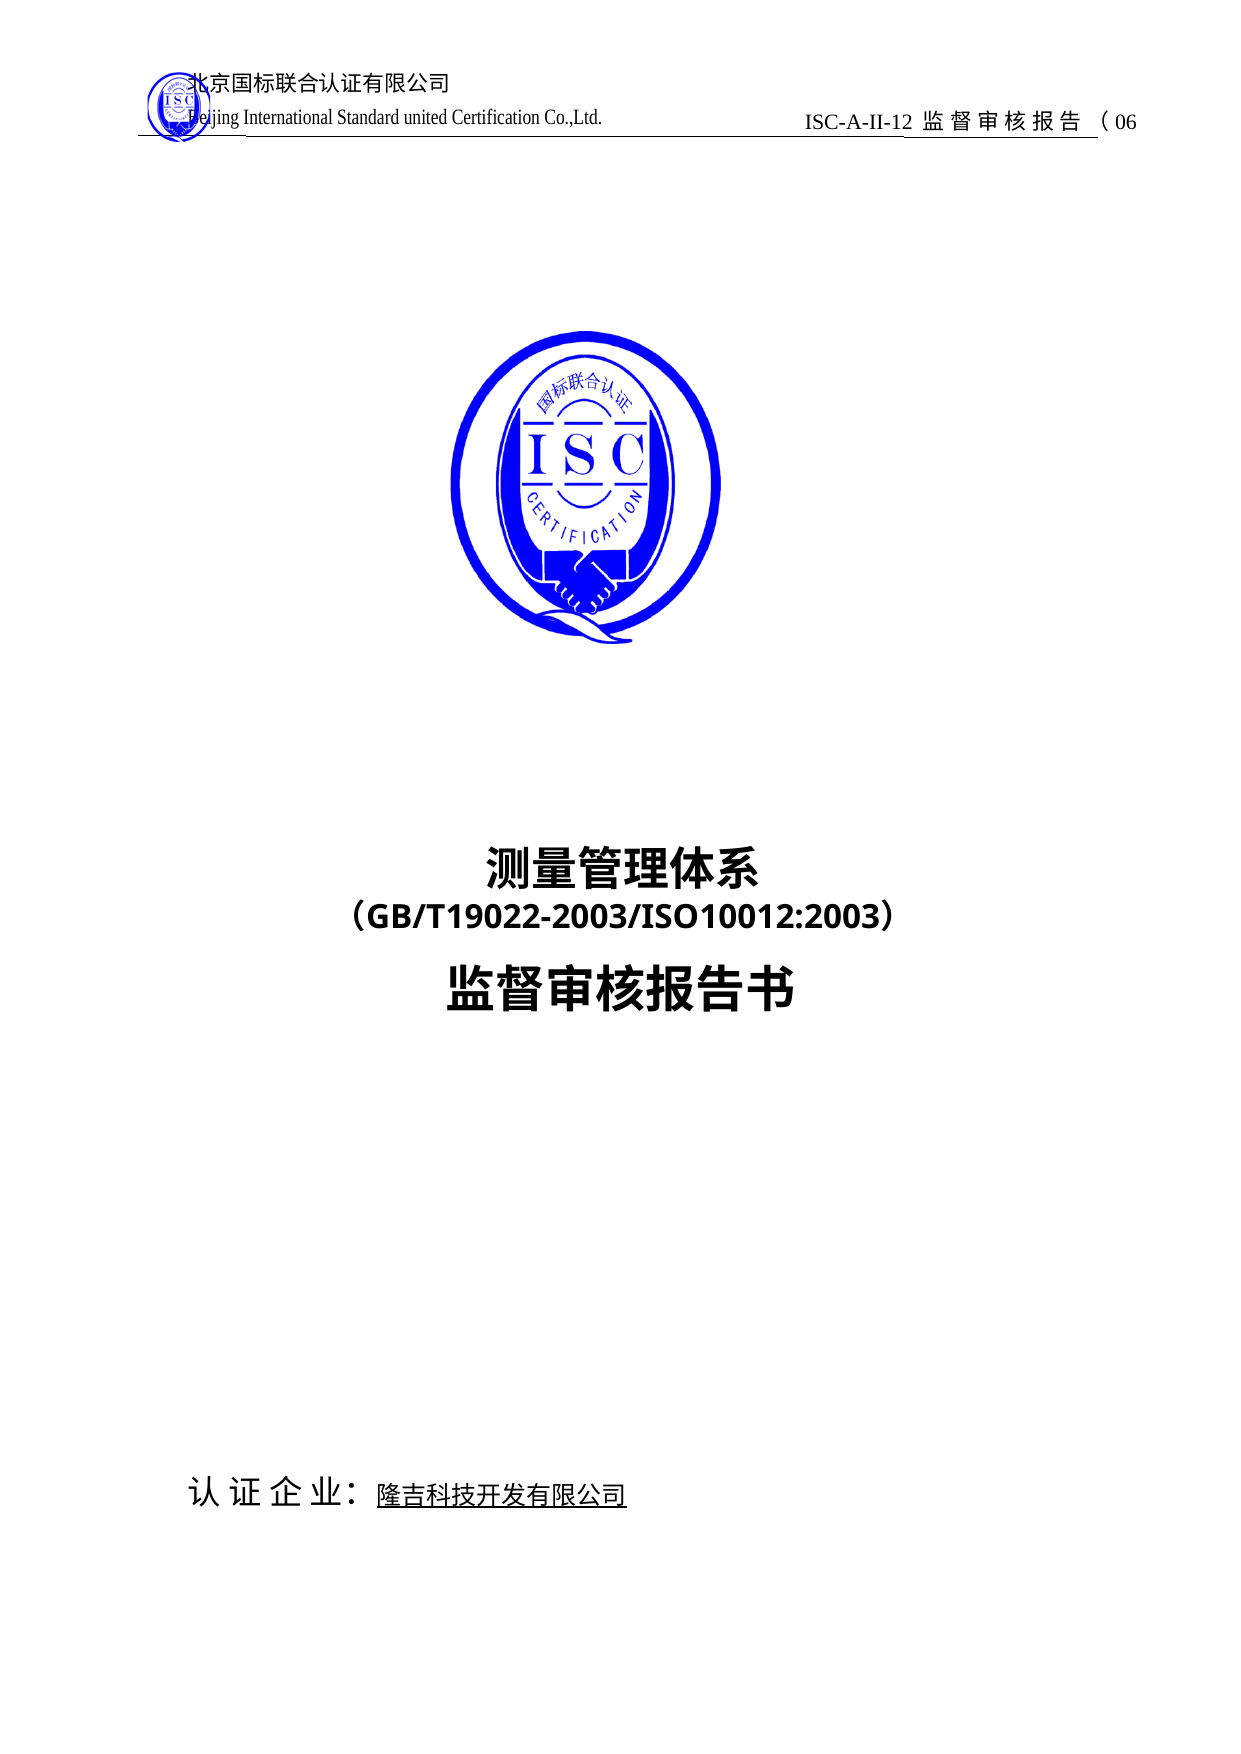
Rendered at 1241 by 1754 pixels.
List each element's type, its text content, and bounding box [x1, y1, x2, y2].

picture [450, 331, 732, 644]
text 测量管理体系 [187, 843, 1053, 896]
text 认 证 企 业：隆吉科技开发有限公司 [187, 1457, 1053, 1522]
text 监督审核报告书 [187, 937, 1053, 1035]
picture [146, 72, 210, 141]
text （GB/T19022-2003/ISO10012:2003） [187, 896, 1053, 937]
